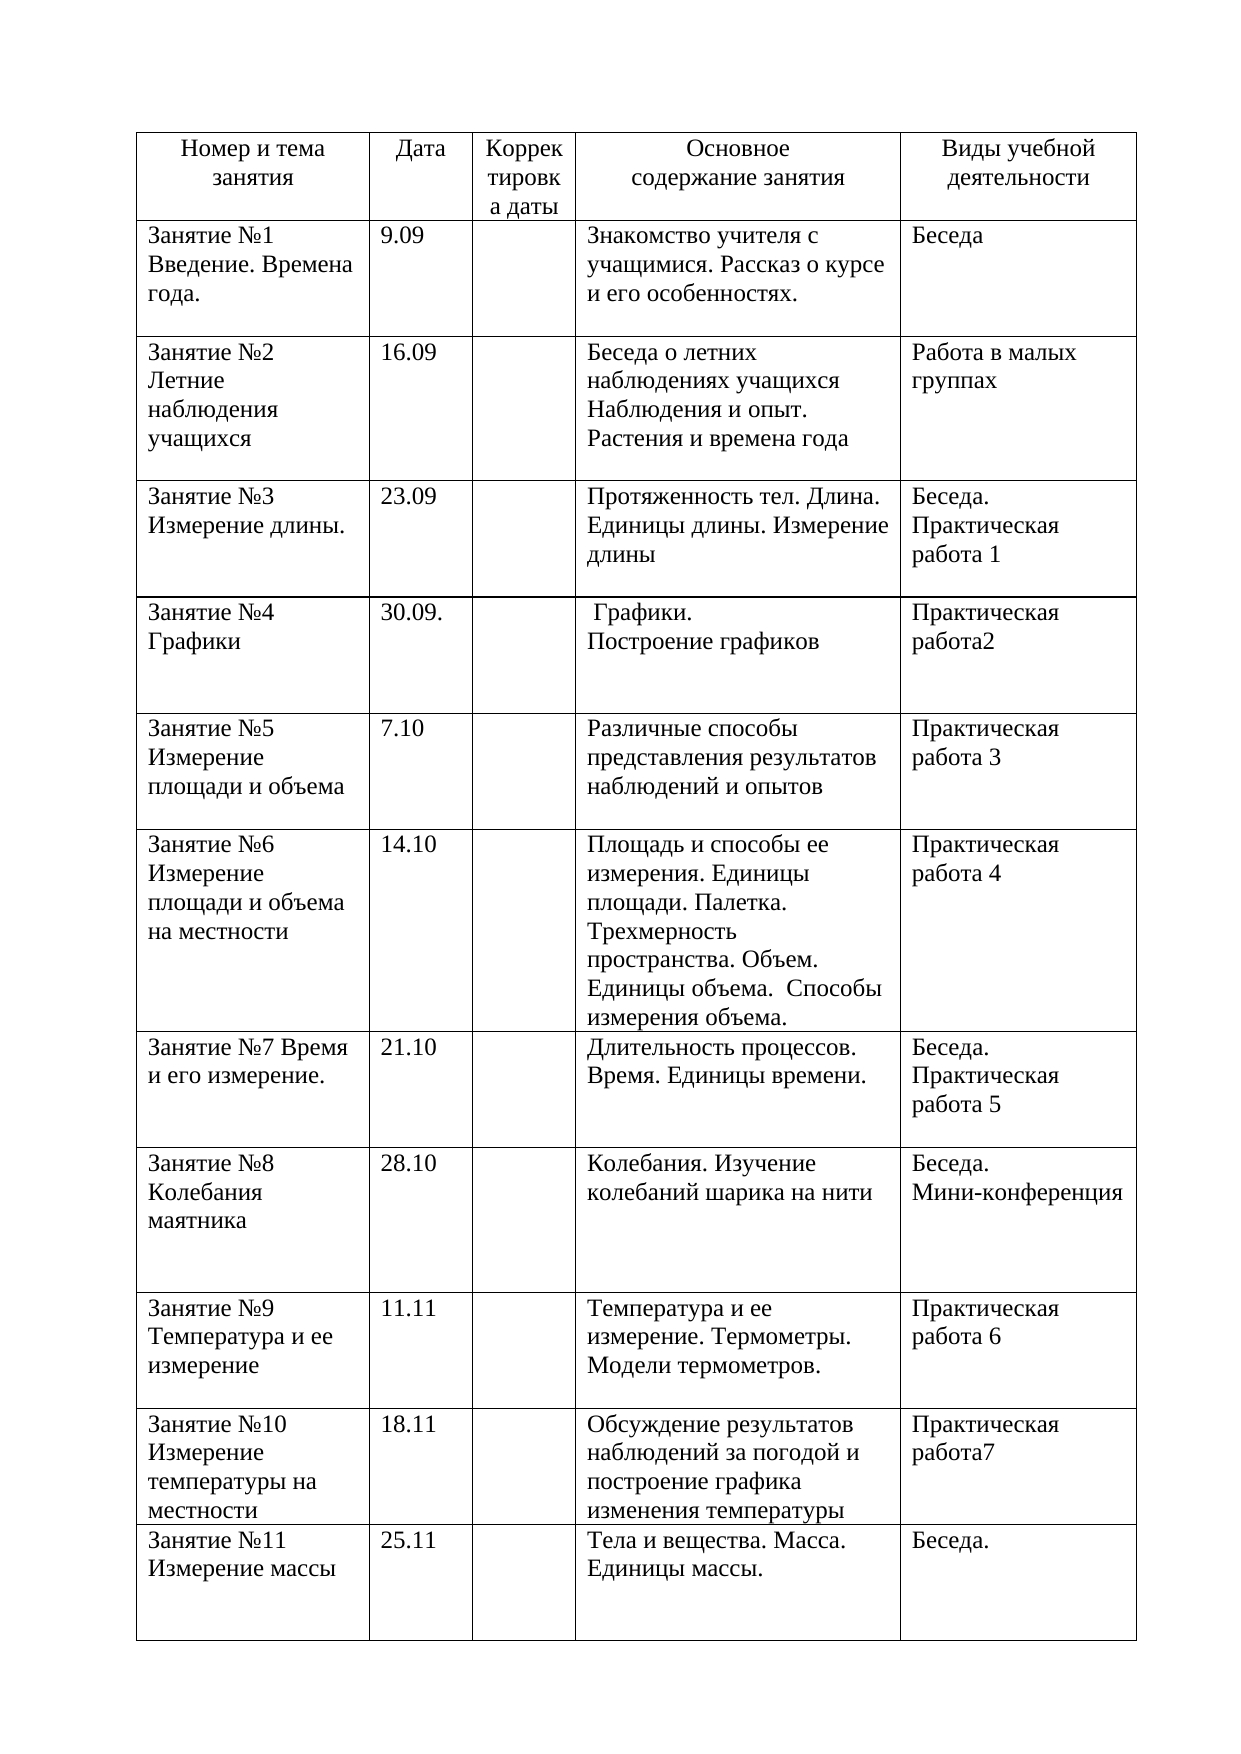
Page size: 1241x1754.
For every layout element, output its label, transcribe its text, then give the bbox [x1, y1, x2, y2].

table_cell Практическая работа 4 [901, 830, 1136, 1031]
table_cell [473, 1032, 575, 1147]
table_cell Занятие №11 Измерение массы [137, 1525, 369, 1640]
table_cell Занятие №5 Измерение площади и объема [137, 714, 369, 828]
table_cell Беседа. [901, 1525, 1136, 1640]
table_cell Практическая работа 3 [901, 714, 1136, 828]
table_cell Работа в малых группах [901, 337, 1136, 480]
table_cell Занятие №4 Графики [137, 598, 369, 712]
table_header Номер и тема занятия [137, 133, 369, 219]
table_cell 21.10 [370, 1032, 472, 1147]
table_cell [473, 221, 575, 336]
table_cell Площадь и способы ее измерения. Единицы площади. Палетка. Трехмерность пространства. Объем. Единицы объема. Способы измерения объема. [576, 830, 900, 1031]
table_cell Занятие №3 Измерение длины. [137, 481, 369, 596]
table_cell 14.10 [370, 830, 472, 1031]
table_cell [473, 1525, 575, 1640]
table_header Дата [370, 133, 472, 219]
table_cell Знакомство учителя с учащимися. Рассказ о курсе и его особенностях. [576, 221, 900, 336]
table_cell Беседа. Практическая работа 1 [901, 481, 1136, 596]
table_cell Беседа [901, 221, 1136, 336]
table_cell [473, 714, 575, 828]
table_cell 25.11 [370, 1525, 472, 1640]
table_cell Практическая работа2 [901, 598, 1136, 712]
table_cell Обсуждение результатов наблюдений за погодой и построение графика изменения температуры [576, 1409, 900, 1524]
table_cell Протяженность тел. Длина. Единицы длины. Измерение длины [576, 481, 900, 596]
table_cell 11.11 [370, 1293, 472, 1408]
table_header Виды учебной деятельности [901, 133, 1136, 219]
table_cell [473, 337, 575, 480]
table_cell [473, 1148, 575, 1292]
table_cell Колебания. Изучение колебаний шарика на нити [576, 1148, 900, 1292]
table_cell 9.09 [370, 221, 472, 336]
table_cell 7.10 [370, 714, 472, 828]
table_cell Различные способы представления результатов наблюдений и опытов [576, 714, 900, 828]
table_cell Занятие №9 Температура и ее измерение [137, 1293, 369, 1408]
table_cell 23.09 [370, 481, 472, 596]
table_cell 30.09. [370, 598, 472, 712]
table_cell Занятие №2 Летние наблюдения учащихся [137, 337, 369, 480]
table_cell Практическая работа7 [901, 1409, 1136, 1524]
table_header Основное содержание занятия [576, 133, 900, 219]
table_cell 18.11 [370, 1409, 472, 1524]
table_cell Беседа о летних наблюдениях учащихся Наблюдения и опыт. Растения и времена года [576, 337, 900, 480]
table_cell Занятие №8 Колебания маятника [137, 1148, 369, 1292]
table_cell Температура и ее измерение. Термометры. Модели термометров. [576, 1293, 900, 1408]
table_cell Длительность процессов. Время. Единицы времени. [576, 1032, 900, 1147]
table_cell 28.10 [370, 1148, 472, 1292]
table_cell [473, 598, 575, 712]
table_cell [473, 481, 575, 596]
table_cell [473, 1409, 575, 1524]
table_header Корректировка даты [473, 133, 575, 219]
table_cell Занятие №6 Измерение площади и объема на местности [137, 830, 369, 1031]
table_cell Графики. Построение графиков [576, 598, 900, 712]
table_cell Беседа. Практическая работа 5 [901, 1032, 1136, 1147]
table_cell [473, 830, 575, 1031]
table_cell Занятие №1 Введение. Времена года. [137, 221, 369, 336]
table_cell [473, 1293, 575, 1408]
table_cell Тела и вещества. Масса. Единицы массы. [576, 1525, 900, 1640]
table_cell Занятие №10 Измерение температуры на местности [137, 1409, 369, 1524]
table_cell 16.09 [370, 337, 472, 480]
table_cell Занятие №7 Время и его измерение. [137, 1032, 369, 1147]
table_cell Беседа. Мини-конференция [901, 1148, 1136, 1292]
table_cell Практическая работа 6 [901, 1293, 1136, 1408]
